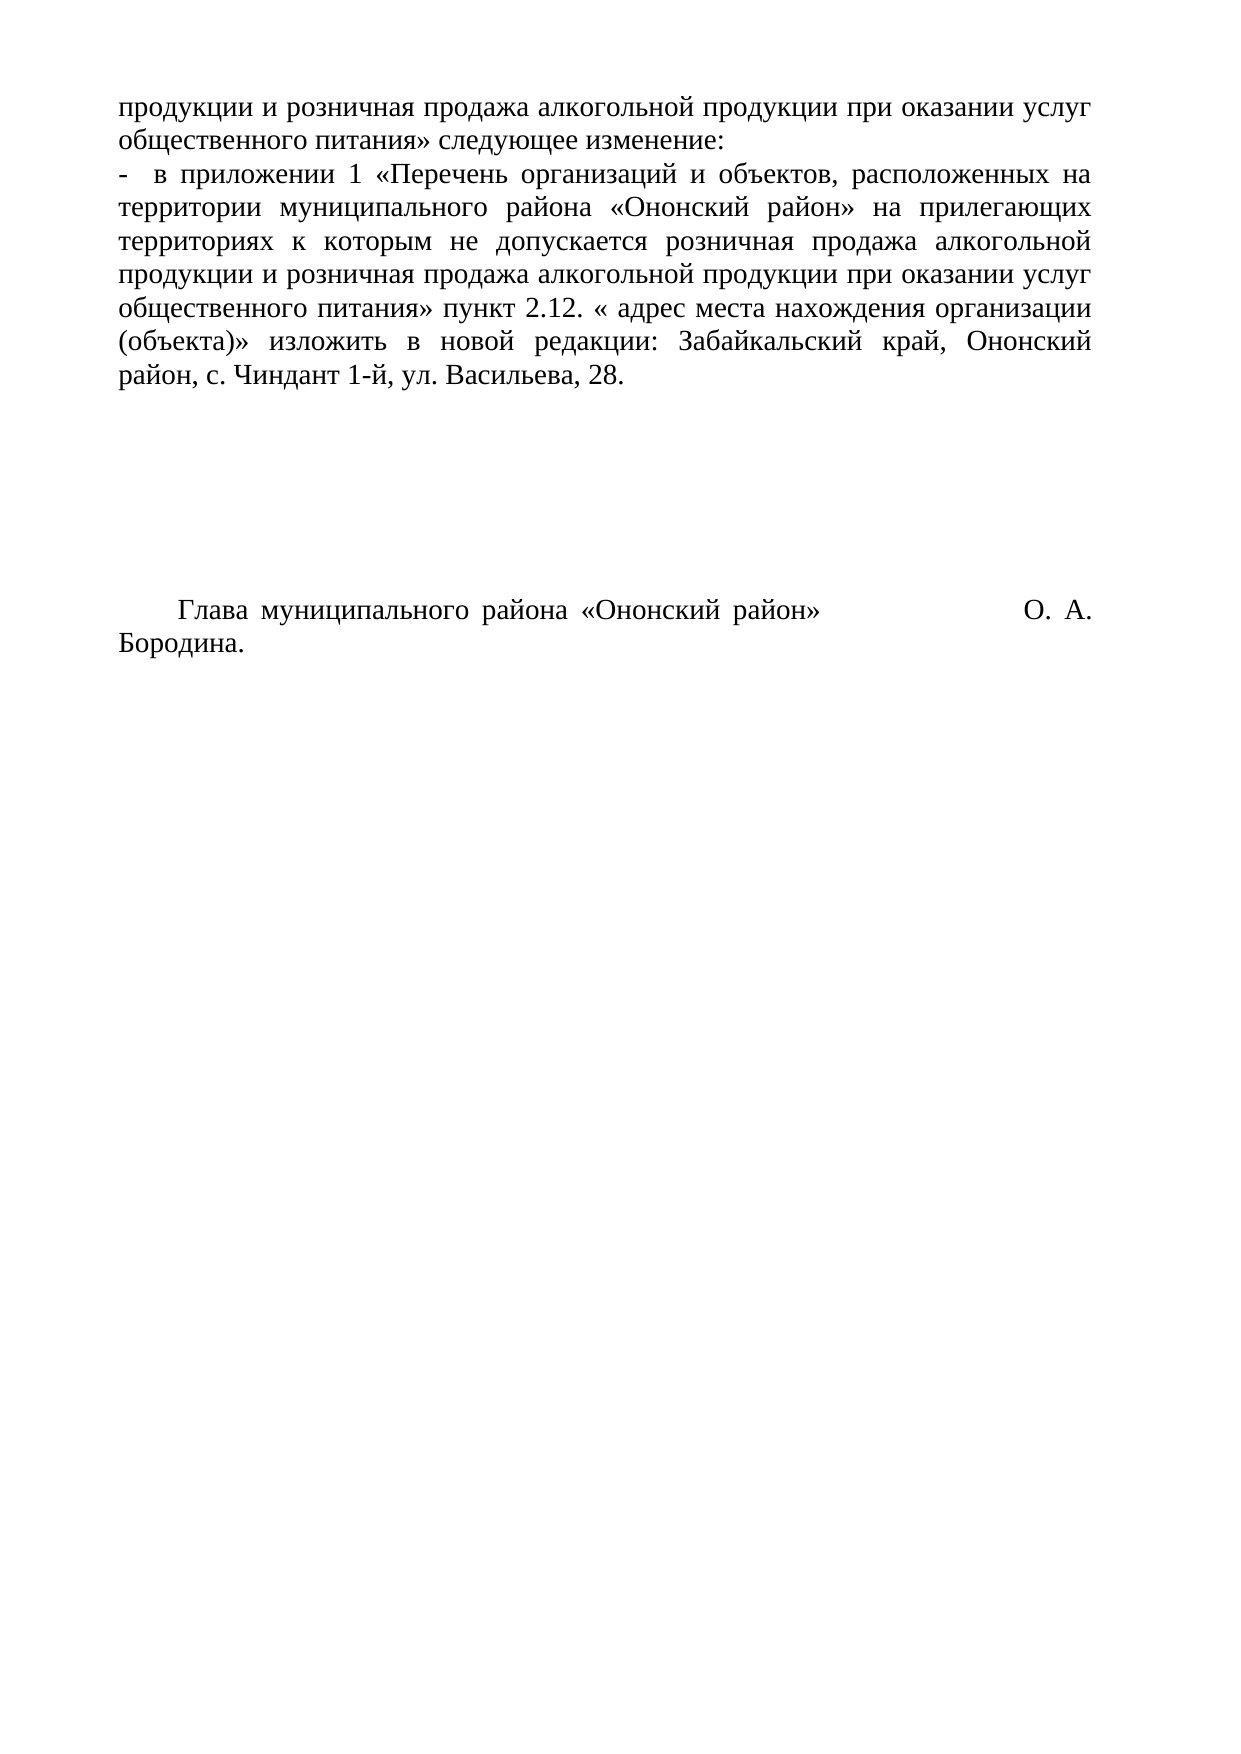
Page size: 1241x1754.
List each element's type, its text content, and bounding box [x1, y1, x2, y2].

text - в приложении 1 «Перечень организаций и объектов, расположенных на территории муниципального района «Ононский район» на прилегающих территориях к которым не допускается розничная продажа алкогольной продукции и розничная продажа алкогольной продукции при оказании услуг общественного питания» пункт 2.12. « адрес места нахождения организации (объекта)» изложить в новой редакции: Забайкальский край, Ононский район, с. Чиндант 1-й, ул. Васильева, 28. [118, 156, 1092, 391]
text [118, 89, 1092, 156]
text Глава муниципального района «Ононский район» О. А. Бородина. [118, 592, 1092, 659]
